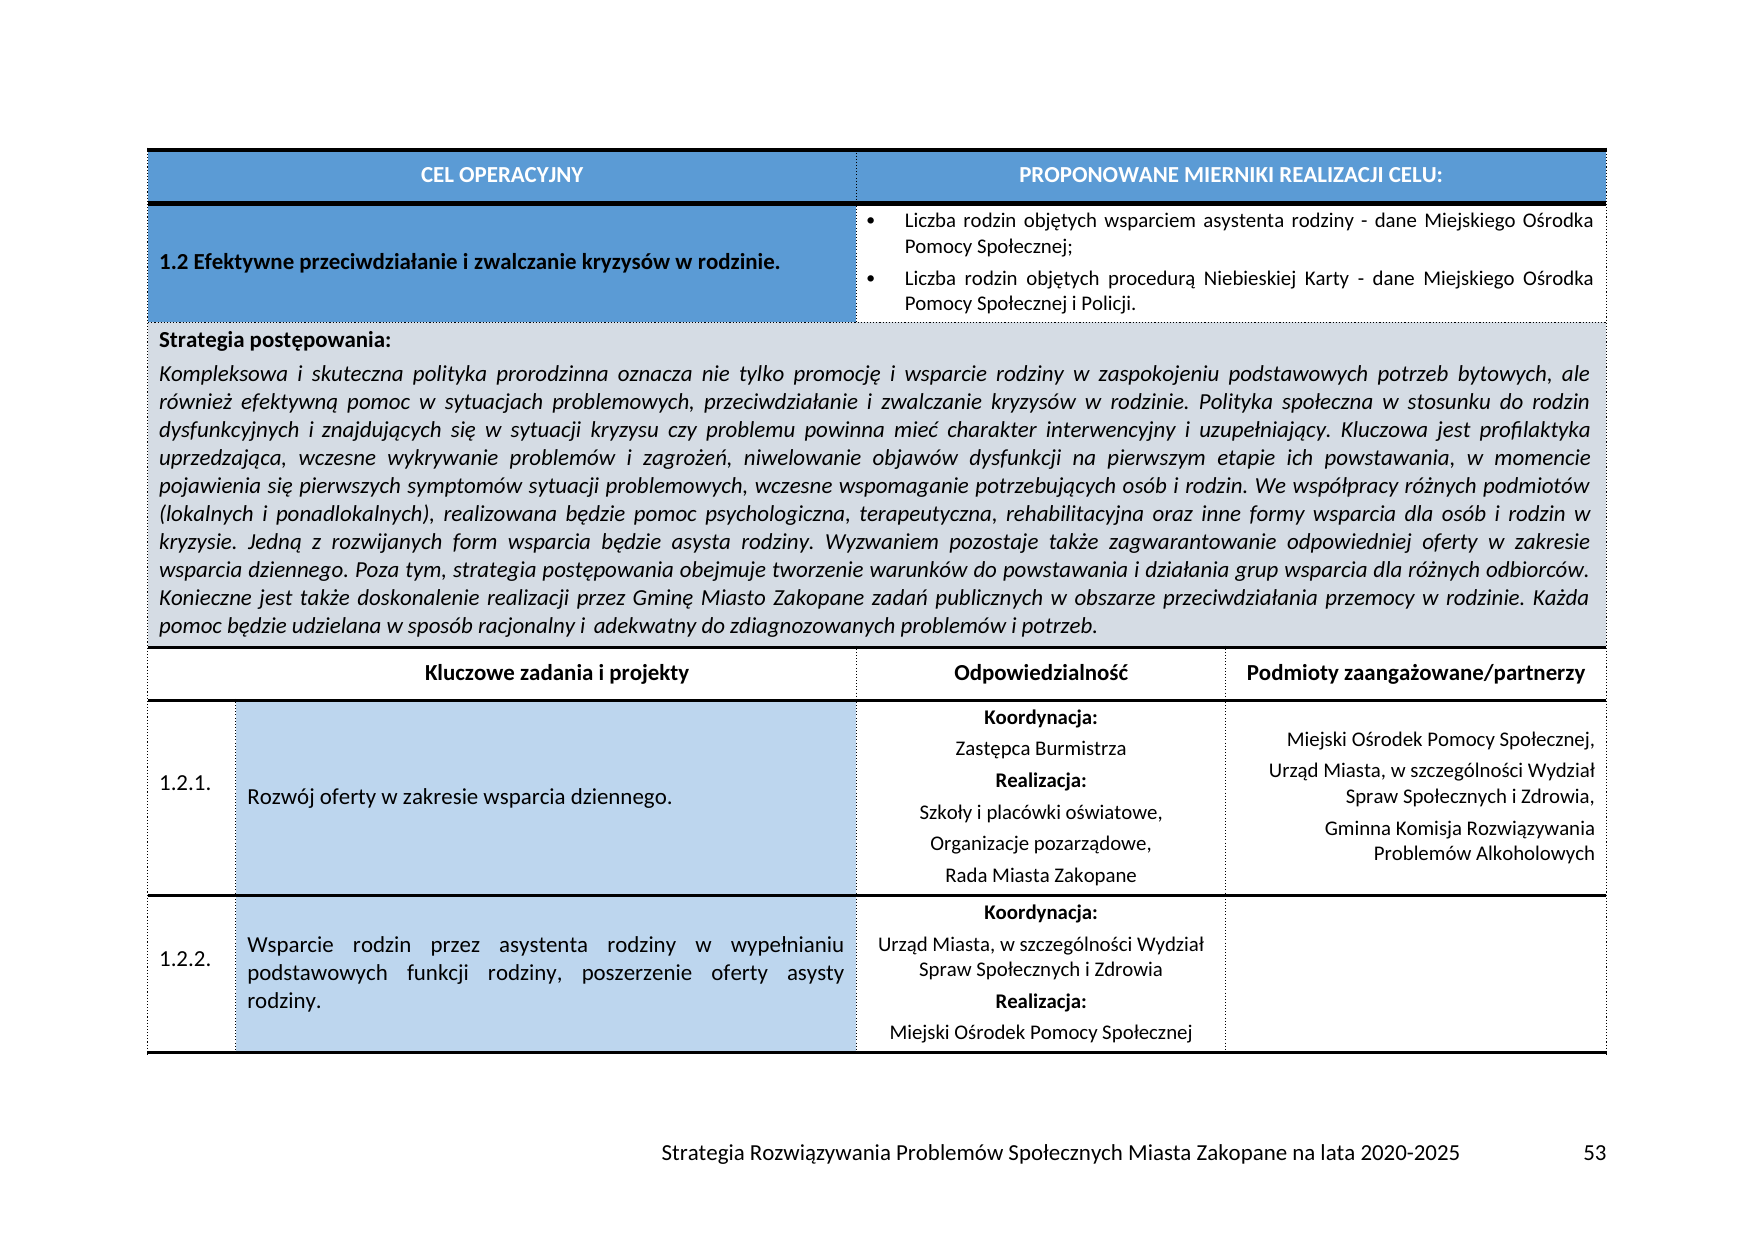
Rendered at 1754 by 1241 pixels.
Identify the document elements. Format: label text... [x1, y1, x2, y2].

table_cell Kluczowe zadania i projekty [148, 649, 856, 699]
table_cell Wsparcie rodzin przez asystenta rodziny w wypełnianiu podstawowych funkcji rodziny, poszerzenie oferty asysty rodziny. [236, 897, 856, 1051]
table_cell Miejski Ośrodek Pomocy Społecznej, Urząd Miasta, w szczególności Wydział Spraw Społecznych i Zdrowia, Gminna Komisja Rozwiązywania Problemów Alkoholowych [1226, 702, 1606, 894]
table_cell Koordynacja: Urząd Miasta, w szczególności Wydział Spraw Społecznych i Zdrowia Realizacja: Miejski Ośrodek Pomocy Społecznej [856, 897, 1226, 1051]
table_cell [148, 702, 236, 894]
table_cell Koordynacja: Zastępca Burmistrza Realizacja: Szkoły i placówki oświatowe, Organizacje pozarządowe, Rada Miasta Zakopane [856, 702, 1226, 894]
table_cell Liczba rodzin objętych wsparciem asystenta rodziny - dane Miejskiego Ośrodka Pomocy Społecznej; Liczba rodzin objętych procedurą Niebieskiej Karty - dane Miejskiego Ośrodka Pomocy Społecznej i Policji. [856, 206, 1606, 322]
table_cell [1226, 897, 1606, 1051]
table_header CEL OPERACYJNY [148, 152, 856, 201]
table_cell Rozwój oferty w zakresie wsparcia dziennego. [236, 702, 856, 894]
table_cell Strategia postępowania: Kompleksowa i skuteczna polityka prorodzinna oznacza nie tylko promocję i wsparcie rodziny w zaspokojeniu podstawowych potrzeb bytowych, ale również efektywną pomoc w sytuacjach problemowych, przeciwdziałanie i zwalczanie kryzysów w rodzinie. Polityka społeczna w stosunku do rodzin dysfunkcyjnych i znajdujących się w sytuacji kryzysu czy problemu powinna mieć charakter interwencyjny i uzupełniający. Kluczowa jest profilaktyka uprzedzająca, wczesne wykrywanie problemów i zagrożeń, niwelowanie objawów dysfunkcji na pierwszym etapie ich powstawania, w momencie pojawienia się pierwszych symptomów sytuacji problemowych, wczesne wspomaganie potrzebujących osób i rodzin. We współpracy różnych podmiotów (lokalnych i ponadlokalnych), realizowana będzie pomoc psychologiczna, terapeutyczna, rehabilitacyjna oraz inne formy wsparcia dla osób i rodzin w kryzysie. Jedną z rozwijanych form wsparcia będzie asysta rodziny. Wyzwaniem pozostaje także zagwarantowanie odpowiedniej oferty w zakresie wsparcia dziennego. Poza tym, strategia postępowania obejmuje tworzenie warunków do powstawania i działania grup wsparcia dla różnych odbiorców. Konieczne jest także doskonalenie realizacji przez Gminę Miasto Zakopane zadań publicznych w obszarze przeciwdziałania przemocy w rodzinie. Każda pomoc będzie udzielana w sposób racjonalny i adekwatny do zdiagnozowanych problemów i potrzeb. [148, 322, 1606, 646]
table_cell Odpowiedzialność [856, 649, 1226, 699]
table_header PROPONOWANE MIERNIKI REALIZACJI CELU: [856, 152, 1606, 201]
table_cell [148, 897, 236, 1051]
table_cell Podmioty zaangażowane/partnerzy [1226, 649, 1606, 699]
table_cell 1.2 Efektywne przeciwdziałanie i zwalczanie kryzysów w rodzinie. [148, 206, 856, 322]
